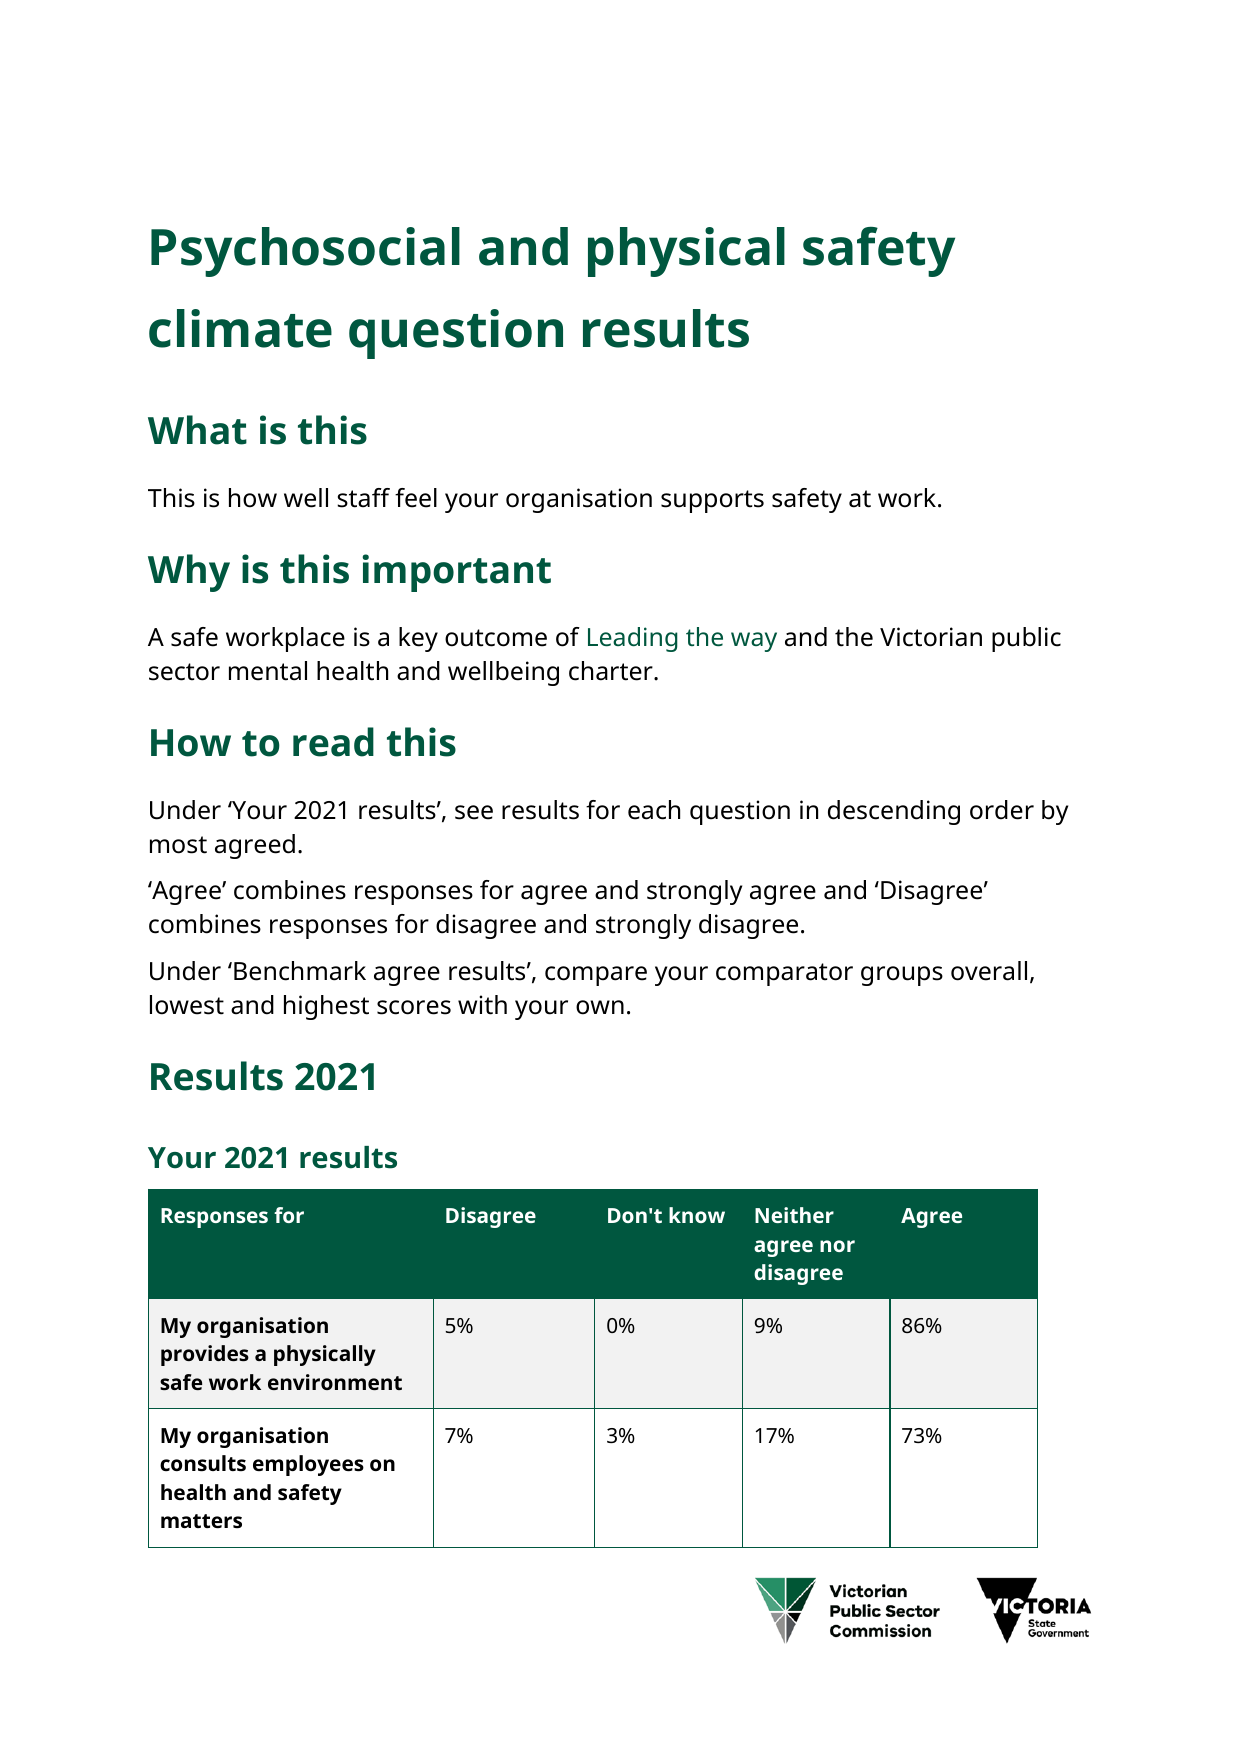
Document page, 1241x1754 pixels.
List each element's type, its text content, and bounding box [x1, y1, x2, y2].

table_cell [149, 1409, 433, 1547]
subtitle Psychosocial and physical safety climate question results [148, 212, 1092, 362]
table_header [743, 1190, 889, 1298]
text ‘Agree’ combines responses for agree and strongly agree and ‘Disagree’ combines responses for disagree and strongly disagree. [148, 873, 1092, 941]
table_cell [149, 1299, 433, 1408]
text Under ‘Benchmark agree results’, compare your comparator groups overall, lowest and highest scores with your own. [148, 953, 1092, 1022]
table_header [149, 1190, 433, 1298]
subtitle Results 2021 [148, 1051, 1092, 1102]
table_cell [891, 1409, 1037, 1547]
subtitle How to read this [148, 717, 1092, 768]
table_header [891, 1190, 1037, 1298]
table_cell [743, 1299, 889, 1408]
picture [754, 1577, 1093, 1645]
text A safe workplace is a key outcome of Leading the way and the Victorian public sector mental health and wellbeing charter. [148, 619, 1092, 687]
subtitle What is this [148, 404, 1092, 455]
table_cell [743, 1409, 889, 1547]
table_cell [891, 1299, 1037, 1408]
text This is how well staff feel your organisation supports safety at work. [148, 480, 1092, 514]
subtitle Your 2021 results [148, 1137, 1092, 1177]
subtitle Why is this important [148, 543, 1092, 594]
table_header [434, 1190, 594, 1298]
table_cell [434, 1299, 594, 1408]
text Under ‘Your 2021 results’, see results for each question in descending order by most agreed. [148, 792, 1092, 861]
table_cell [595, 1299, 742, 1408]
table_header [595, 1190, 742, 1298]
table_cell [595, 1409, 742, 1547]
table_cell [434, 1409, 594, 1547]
